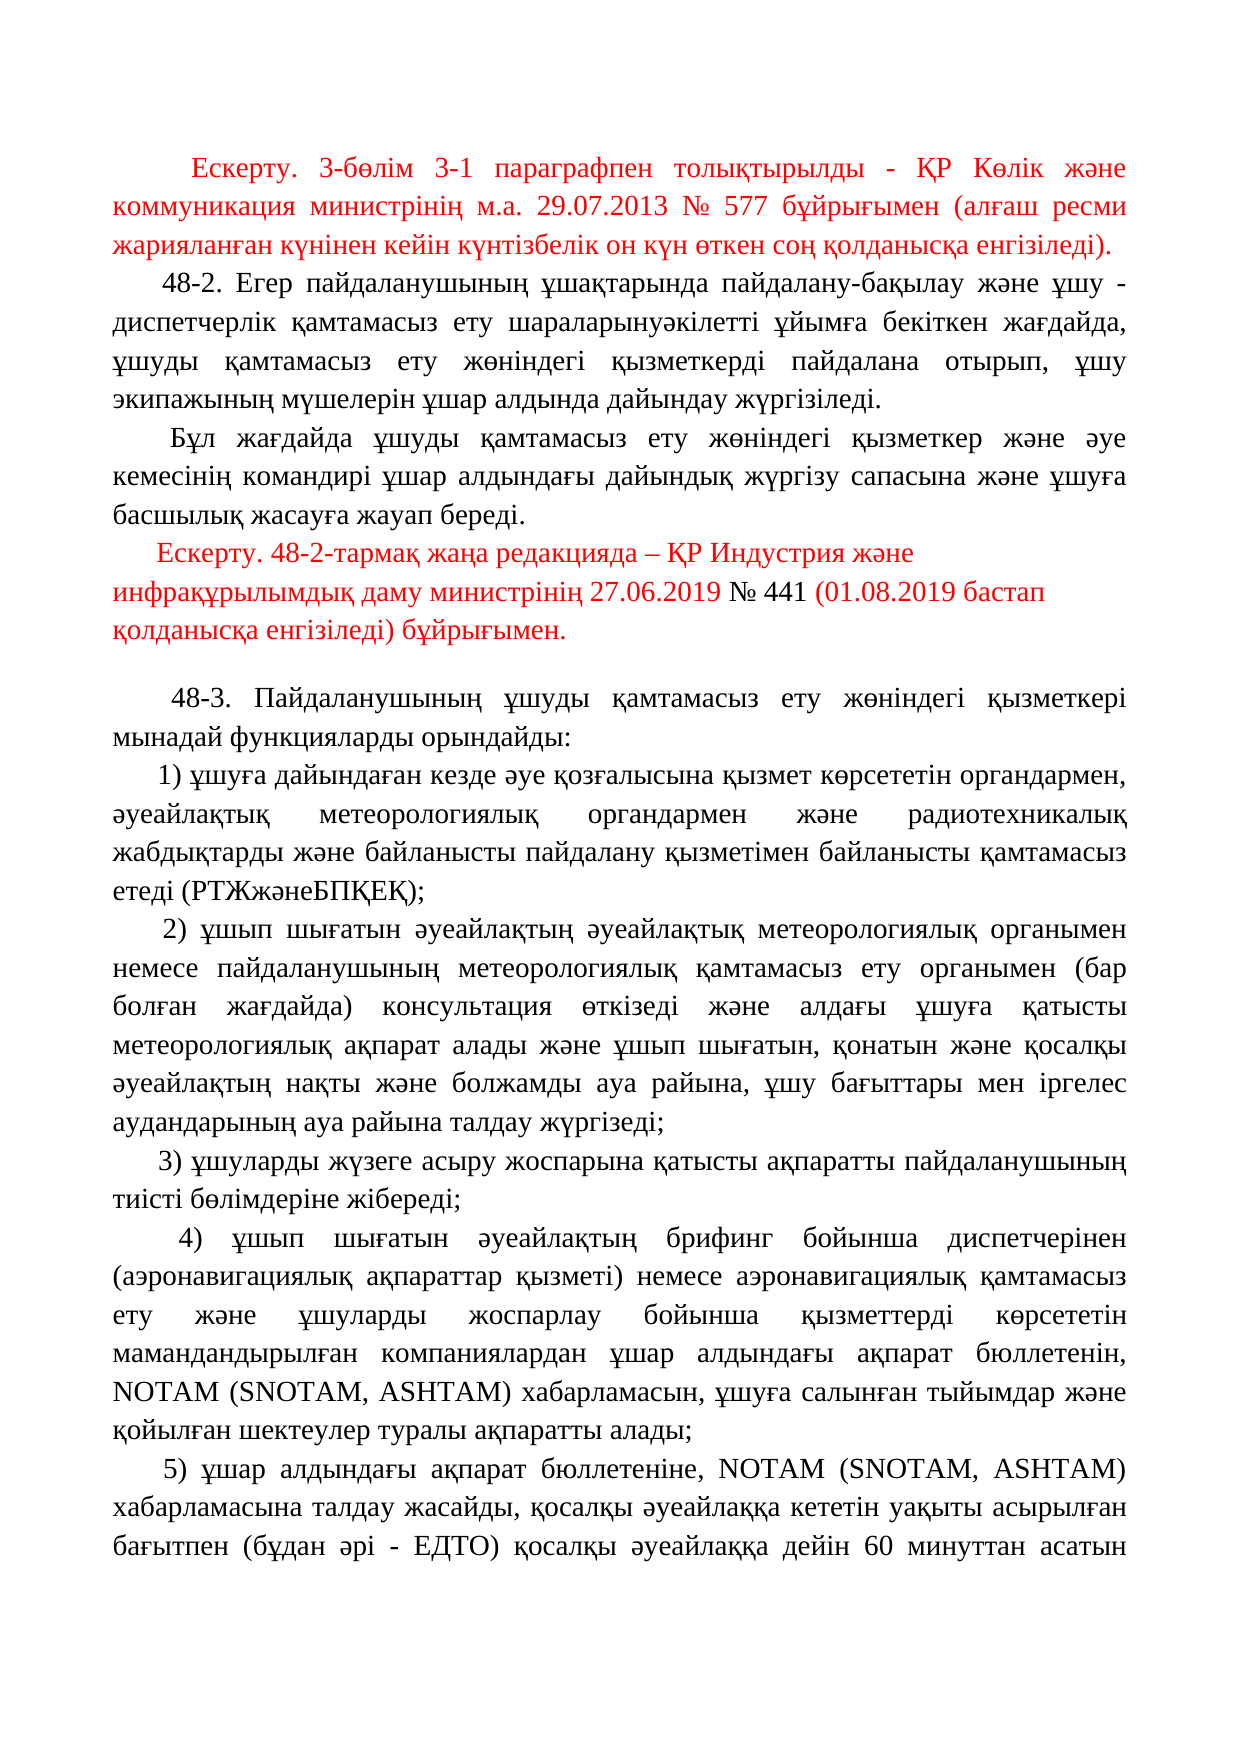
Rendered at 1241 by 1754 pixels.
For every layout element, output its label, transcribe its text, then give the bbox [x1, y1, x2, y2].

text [112, 150, 1128, 261]
text 4) ұшып шығатын әуеайлақтың брифинг бойынша диспетчерiнен (аэронавигациялық ақпараттар қызметі) немесе аэронавигациялық қамтамасыз ету және ұшуларды жоспарлау бойынша қызметтерді көрсететін мамандандырылған компаниялардан ұшар алдындағы ақпарат бюллетенін, NOTAM (SNOTAM, ASHTAM) хабарламасын, ұшуға салынған тыйымдар және қойылған шектеулер туралы ақпаратты алады; [112, 1220, 1128, 1446]
text Бұл жағдайда ұшуды қамтамасыз ету жөніндегі қызметкер және әуе кемесінің командирі ұшар алдындағы дайындық жүргізу сапасына және ұшуға басшылық жасауға жауап береді. [112, 420, 1128, 530]
text 48-3. Пайдаланушының ұшуды қамтамасыз ету жөніндегі қызметкері мынадай функцияларды орындайды: [112, 680, 1128, 752]
text 1) ұшуға дайындаған кезде әуе қозғалысына қызмет көрсететін органдармен, әуеайлақтық метеорологиялық органдармен және радиотехникалық жабдықтарды және байланысты пайдалану қызметімен байланысты қамтамасыз етеді (РТЖжәнеБПҚЕҚ); [112, 757, 1128, 906]
text 2) ұшып шығатын әуеайлақтың әуеайлақтық метеорологиялық органымен немесе пайдаланушының метеорологиялық қамтамасыз ету органымен (бар болған жағдайда) консультация өткізеді және алдағы ұшуға қатысты метеорологиялық ақпарат алады және ұшып шығатын, қонатын және қосалқы әуеайлақтың нақты және болжамды ауа райына, ұшу бағыттары мен іргелес аудандарының ауа райына талдау жүргізеді; [112, 911, 1128, 1138]
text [112, 1451, 1128, 1562]
text Ескерту. 48-2-тармақ жаңа редакцияда – ҚР Индустрия және инфрақұрылымдық даму министрінің 27.06.2019 № 441 (01.08.2019 бастап қолданысқа енгізіледі) бұйрығымен. [112, 535, 1128, 676]
text 3) ұшуларды жүзеге асыру жоспарына қатысты ақпаратты пайдаланушының тиiстi бөлiмдерiне жібереді; [112, 1143, 1128, 1215]
text 48-2. Егер пайдаланушының ұшақтарында пайдалану-бақылау және ұшу - диспетчерлiк қамтамасыз ету шараларынуәкілетті ұйымға бекіткен жағдайда, ұшуды қамтамасыз ету жөніндегі қызметкерді пайдалана отырып, ұшу экипажының мүшелерін ұшар алдында дайындау жүргізіледі. [112, 266, 1128, 415]
